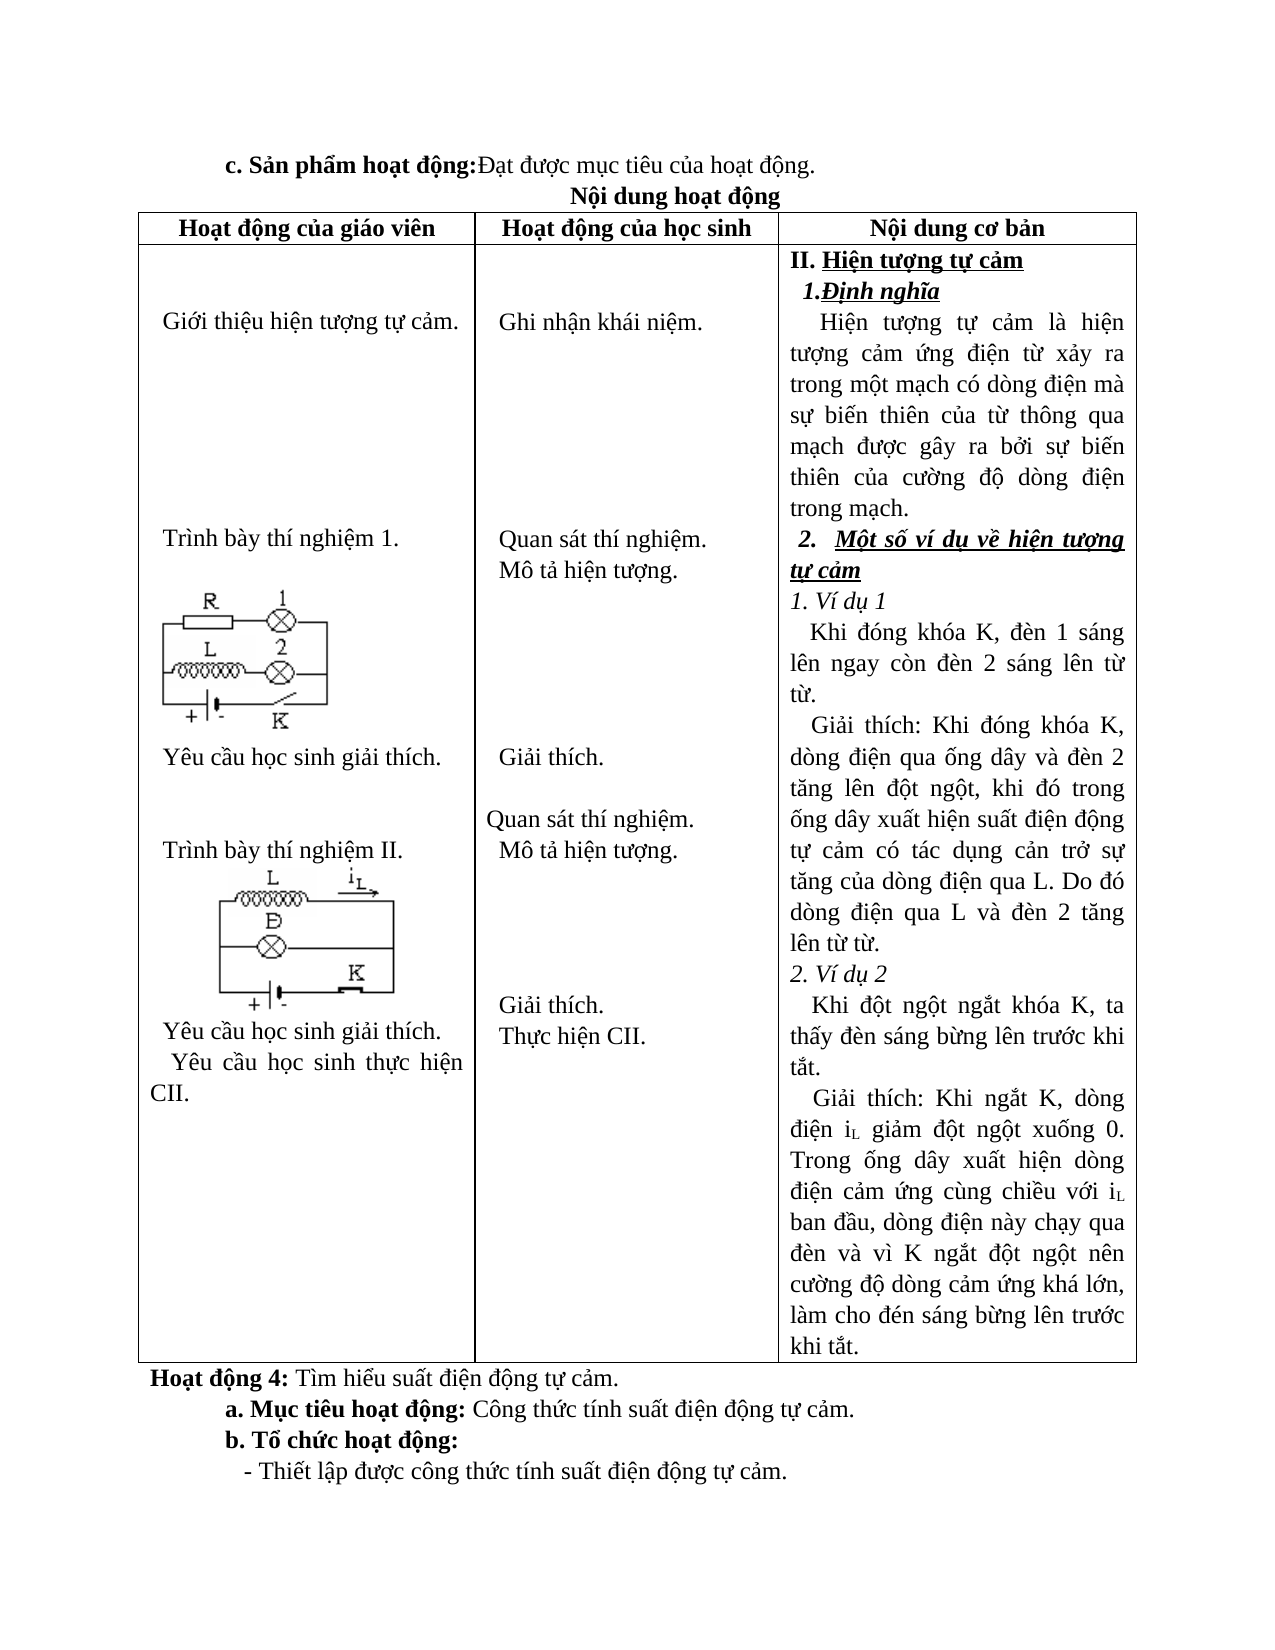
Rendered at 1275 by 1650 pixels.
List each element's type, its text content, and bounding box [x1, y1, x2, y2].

text - Thiết lập được công thức tính suất điện động tự cảm. [150, 1456, 1125, 1485]
table_cell Ghi nhận khái niệm. Quan sát thí nghiệm. Mô tả hiện tượng. Giải thích. Quan sát thí nghiệm. Mô tả hiện tượng. Giải thích. Thực hiện CII. [476, 245, 778, 1362]
table_header Hoạt động của học sinh [476, 213, 778, 244]
picture [150, 584, 335, 740]
text b. Tổ chức hoạt động: [150, 1425, 1125, 1454]
text a. Mục tiêu hoạt động: Công thức tính suất điện động tự cảm. [150, 1394, 1125, 1423]
table_header Nội dung cơ bản [779, 213, 1136, 244]
text Nội dung hoạt động [150, 181, 1125, 210]
table_cell Giới thiệu hiện tượng tự cảm. Trình bày thí nghiệm 1. Yêu cầu học sinh giải thích. Trình bày thí nghiệm II. Yêu cầu học sinh giải thích. Yêu cầu học sinh thực hiện CII. [139, 245, 474, 1362]
table_cell II. Hiện tượng tự cảm 1.Định nghĩa Hiện tượng tự cảm là hiện tượng cảm ứng điện từ xảy ra trong một mạch có dòng điện mà sự biến thiên của từ thông qua mạch được gây ra bởi sự biến thiên của cường độ dòng điện trong mạch. 2. Một số ví dụ về hiện tượng tự cảm 1. Ví dụ 1 Khi đóng khóa K, đèn 1 sáng lên ngay còn đèn 2 sáng lên từ từ. Giải thích: Khi đóng khóa K, dòng điện qua ống dây và đèn 2 tăng lên đột ngột, khi đó trong ống dây xuất hiện suất điện động tự cảm có tác dụng cản trở sự tăng của dòng điện qua L. Do đó dòng điện qua L và đèn 2 tăng lên từ từ. 2. Ví dụ 2 Khi đột ngột ngắt khóa K, ta thấy đèn sáng bừng lên trước khi tắt. Giải thích: Khi ngắt K, dòng điện iL giảm đột ngột xuống 0. Trong ống dây xuất hiện dòng điện cảm ứng cùng chiều với iL ban đầu, dòng điện này chạy qua đèn và vì K ngắt đột ngột nên cường độ dòng cảm ứng khá lớn, làm cho đén sáng bừng lên trước khi tắt. [779, 245, 1136, 1362]
table_header Hoạt động của giáo viên [139, 213, 474, 244]
text c. Sản phẩm hoạt động:Đạt được mục tiêu của hoạt động. [150, 150, 1125, 179]
text Hoạt động 4: Tìm hiểu suất điện động tự cảm. [150, 1363, 1125, 1392]
picture [210, 866, 404, 1014]
